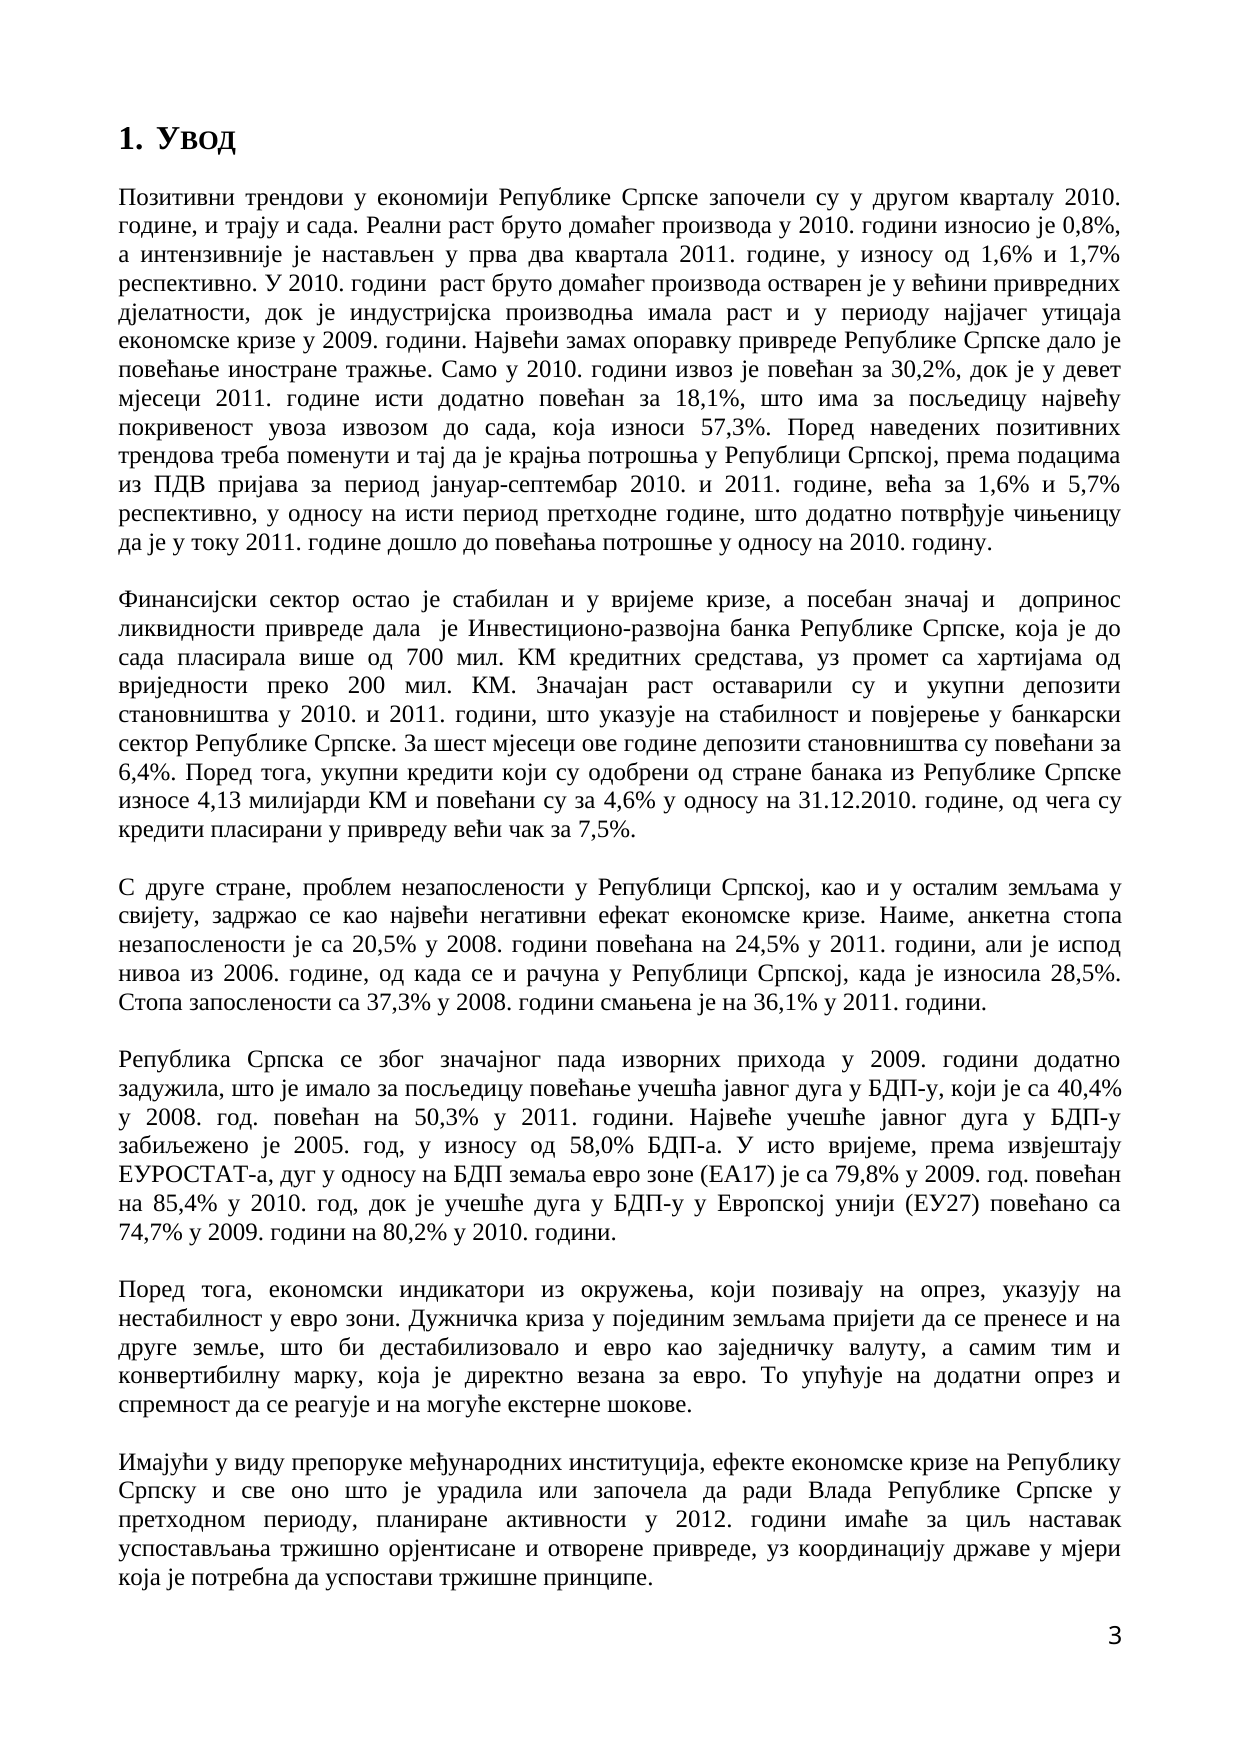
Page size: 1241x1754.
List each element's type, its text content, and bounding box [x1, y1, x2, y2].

text Позитивни трендови у економији Републике Српске започели су у другом кварталу 2010. године, и трају и сада. Реални раст бруто домаћег производа у 2010. години износио је 0,8%, а интензивније је настављен у прва два квартала 2011. године, у износу од 1,6% и 1,7% респективно. У 2010. години раст бруто домаћег производа остварен је у већини привредних дјелатности, док је индустријска производња имала раст и у периоду најјачег утицаја економске кризе у 2009. години. Највећи замах опоравку привреде Републике Српске дало је повећање иностране тражње. Само у 2010. години извоз је повећан за 30,2%, док је у девет мјесеци 2011. године исти додатно повећан за 18,1%, што има за посљедицу највећу покривеност увоза извозом до сада, која износи 57,3%. Поред наведених позитивних трендова треба поменути и тај да је крајња потрошња у Републици Српској, према подацима из ПДВ пријава за период јануар-септембар 2010. и 2011. године, већа за 1,6% и 5,7% респективно, у односу на исти период претходне године, што додатно потврђује чињеницу да је у току 2011. године дошло до повећања потрошње у односу на 2010. годину. [118, 182, 1122, 556]
text Република Српска се због значајног пада изворних прихода у 2009. години додатно задужила, што је имало за посљедицу повећање учешћа јавног дуга у БДП-у, који је са 40,4% у 2008. год. повећан на 50,3% у 2011. години. Највеће учешће јавног дуга у БДП-у забиљежено је 2005. год, у износу од 58,0% БДП-а. У исто вријеме, према извјештају ЕУРОСТАТ-а, дуг у односу на БДП земаља евро зоне (ЕА17) је са 79,8% у 2009. год. повећан на 85,4% у 2010. год, док је учешће дуга у БДП-у у Европској унији (ЕУ27) повећано са 74,7% у 2009. години на 80,2% у 2010. години. [118, 1044, 1122, 1246]
text Финансијски сектор остао је стабилан и у вријеме кризе, а посебан значај и допринос ликвидности привреде дала је Инвестиционо-развојна банка Републике Српске, која је до сада пласирала више од 700 мил. КМ кредитних средстава, уз промет са хартијама од вриједности преко 200 мил. КМ. Значајан раст оставарили су и укупни депозити становништва у 2010. и 2011. години, што указује на стабилност и повјерење у банкарски сектор Републике Српске. За шест мјесеци ове године депозити становништва су повећани за 6,4%. Поред тога, укупни кредити који су одобрени од стране банака из Републике Српске износе 4,13 милијарди КМ и повећани су за 4,6% у односу на 31.12.2010. године, од чега су кредити пласирани у привреду већи чак за 7,5%. [118, 584, 1122, 843]
text Поред тога, економски индикатори из окружења, који позивају на опрез, указују на нестабилност у евро зони. Дужничка криза у појединим земљама пријети да се пренесе и на друге земље, што би дестабилизовало и евро као заједничку валуту, а самим тим и конвертибилну марку, која је директно везана за евро. То упућује на додатни опрез и спремност да се реагује и на могуће екстерне шокове. [118, 1274, 1122, 1418]
subtitle Увод [118, 118, 1122, 156]
text Имајући у виду препоруке међународних институција, ефекте економске кризе на Републику Српску и све оно што је урадила или започела да ради Влада Републике Српске у претходном периоду, планиране активности у 2012. години имаће за циљ наставак успостављања тржишно орјентисане и отворене привреде, уз координацију државе у мјери која је потребна да успостави тржишне принципе. [118, 1447, 1122, 1591]
text С друге стране, проблем незапослености у Републици Српској, као и у осталим земљама у свијету, задржао се као највећи негативни ефекат економске кризе. Наиме, анкетна стопа незапослености је са 20,5% у 2008. години повећана на 24,5% у 2011. години, али је испод нивоа из 2006. године, од када се и рачуна у Републици Српској, када је износила 28,5%. Стопа запослености са 37,3% у 2008. години смањена је на 36,1% у 2011. години. [118, 872, 1122, 1016]
